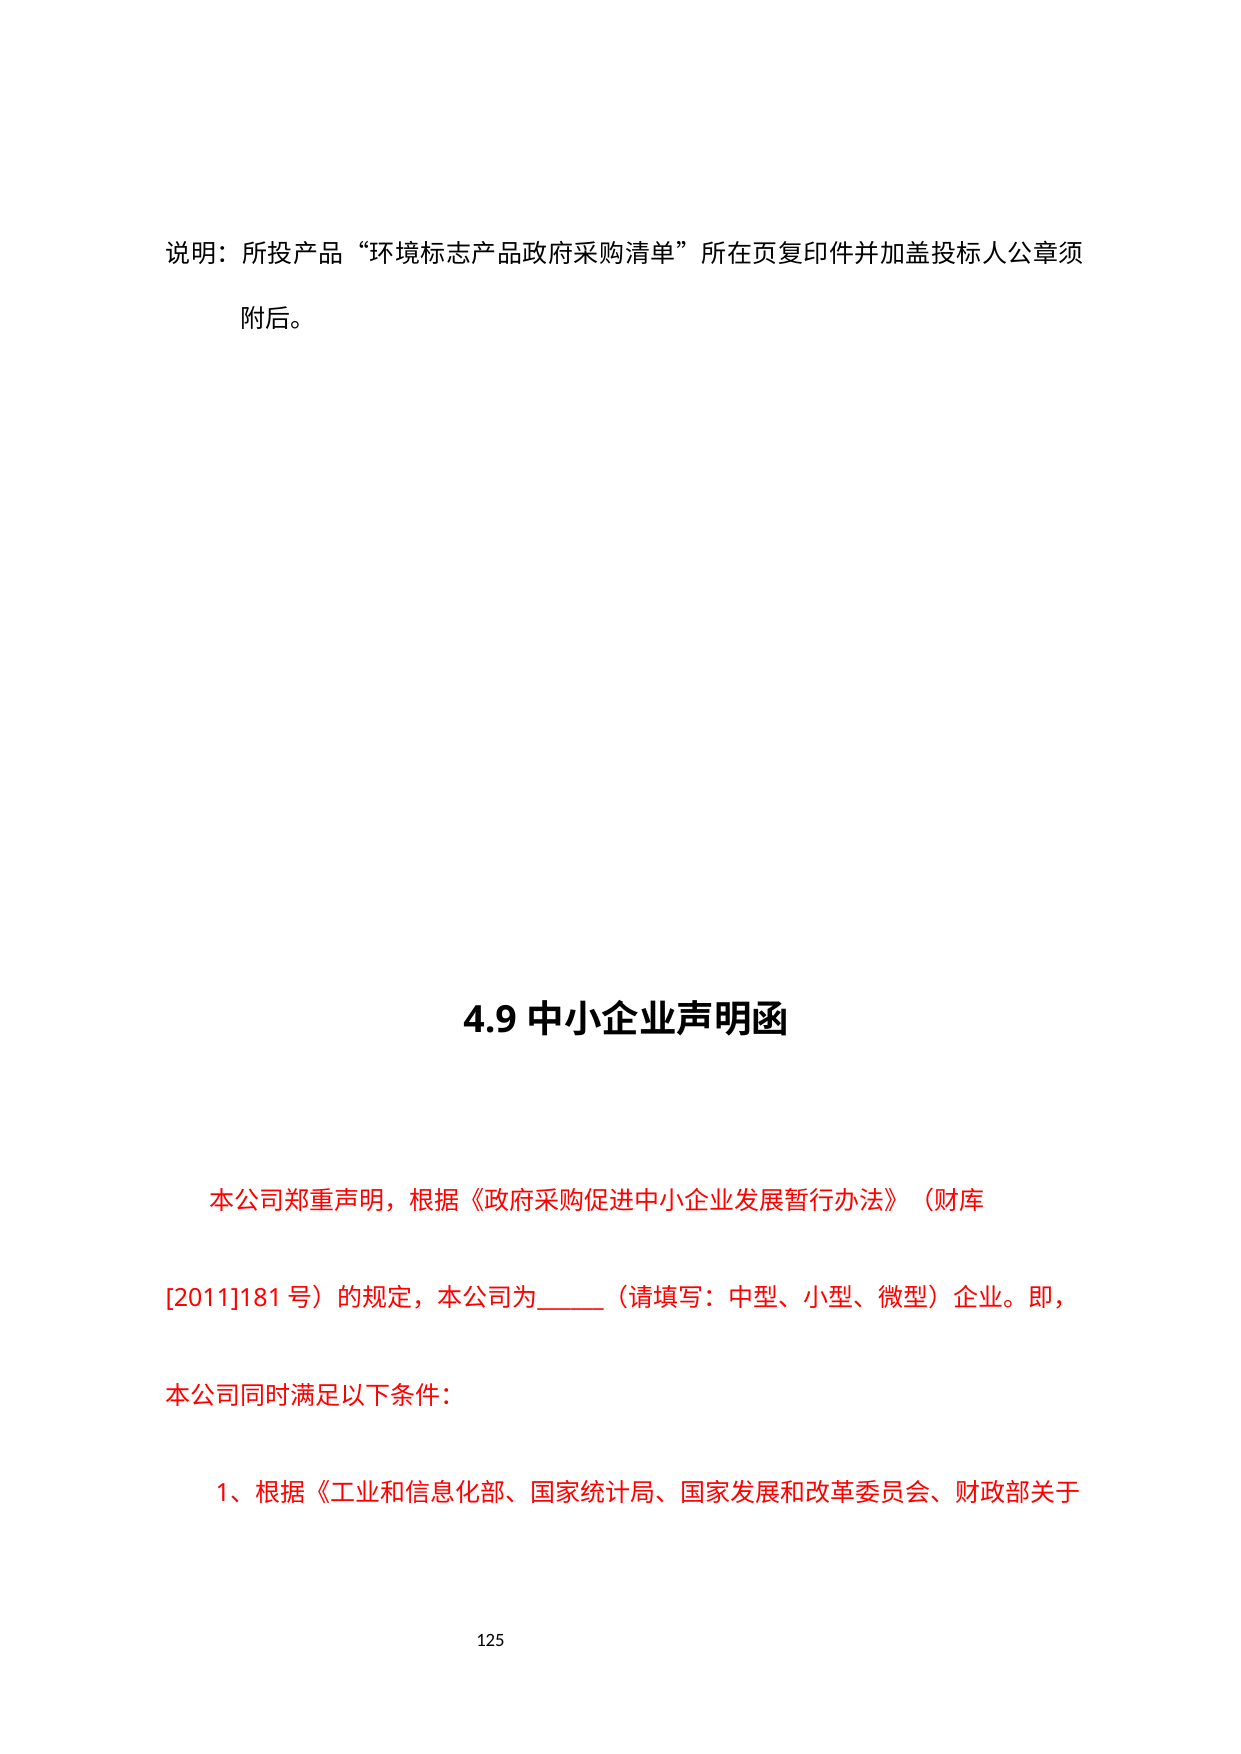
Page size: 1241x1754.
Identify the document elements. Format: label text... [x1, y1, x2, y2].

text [165, 1166, 1087, 1523]
text 说明：所投产品“环境标志产品政府采购清单”所在页复印件并加盖投标人公章须附后。 [165, 219, 1087, 349]
text 4.9 中小企业声明函 [165, 983, 1087, 1048]
